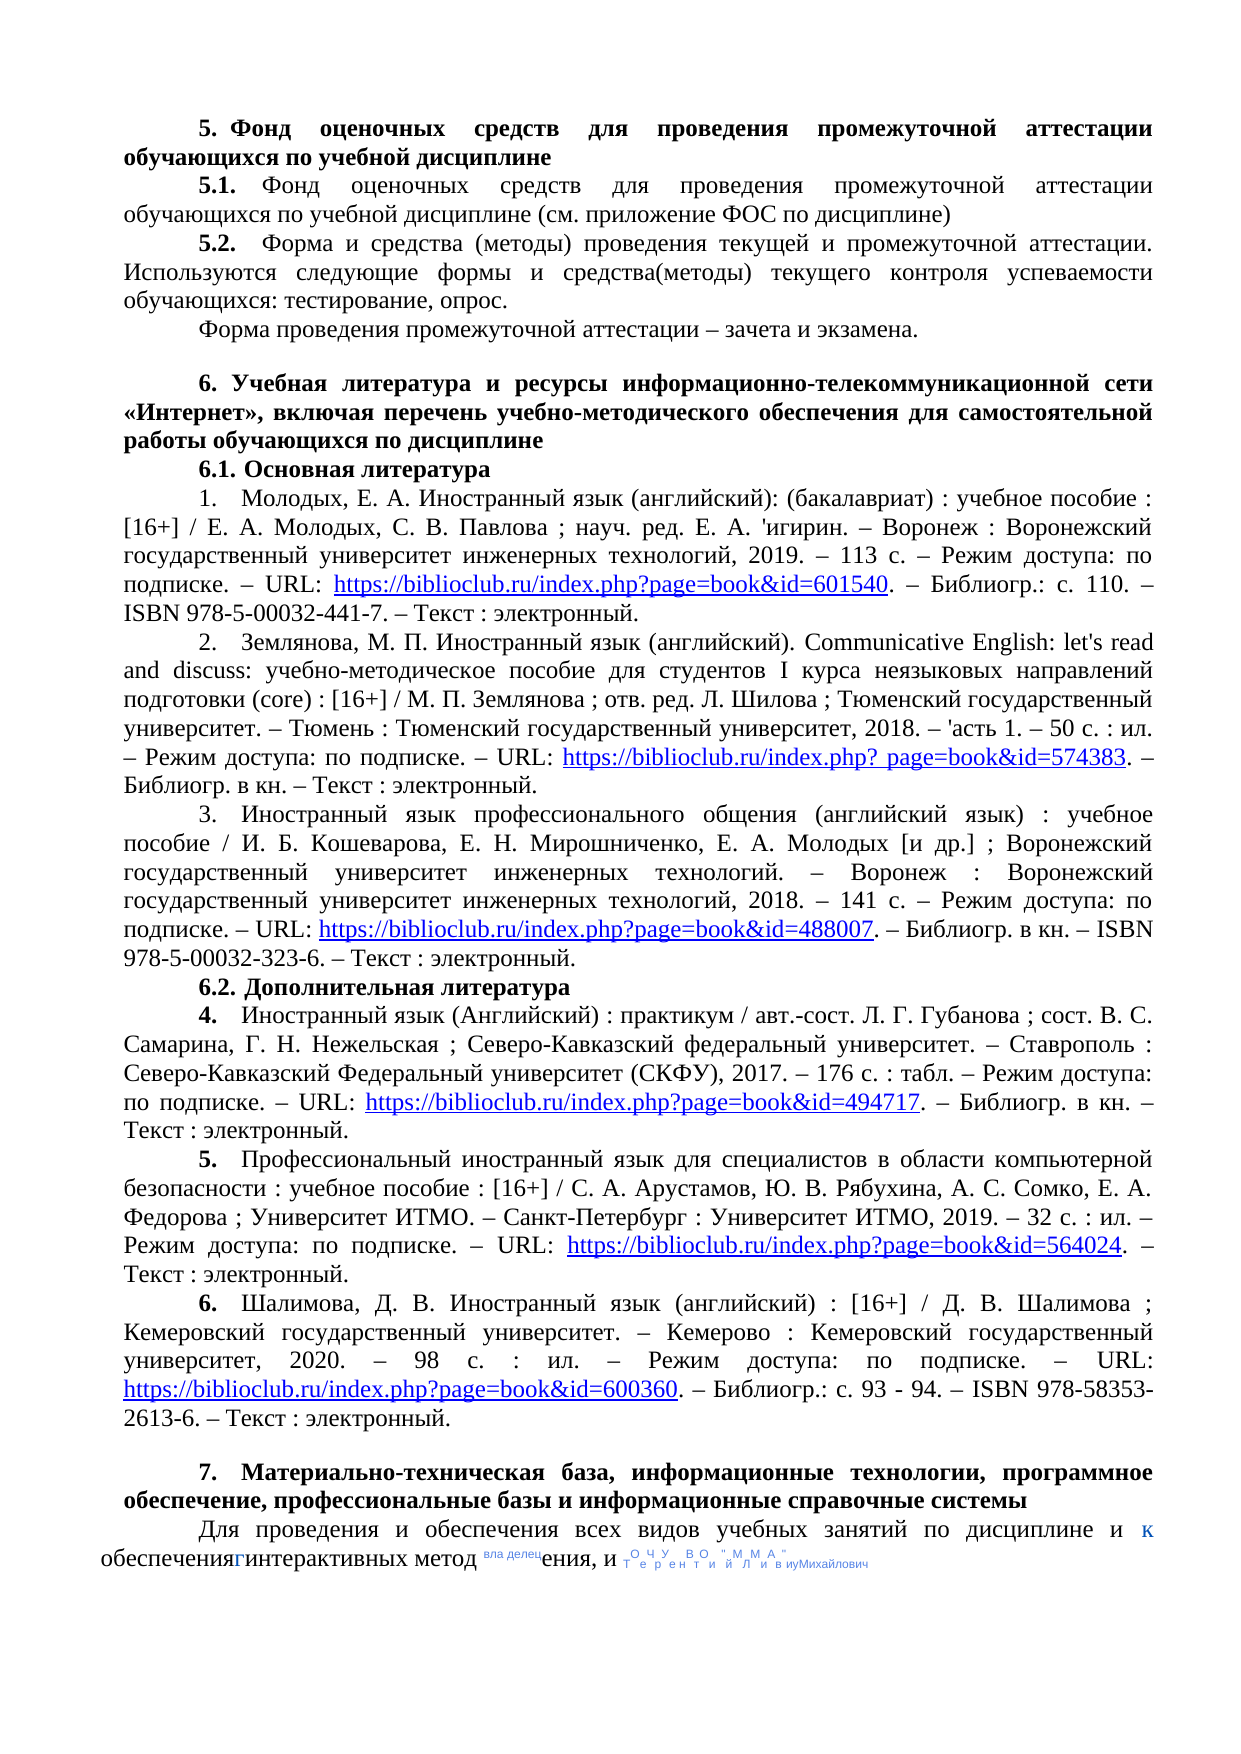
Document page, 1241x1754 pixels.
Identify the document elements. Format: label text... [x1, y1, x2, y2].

list Фонд оценочных средств для проведения промежуточной аттестации обучающихся по учебной дисциплине (см. приложение ФОС по дисциплине) [123, 170, 1154, 228]
list Молодых, Е. А. Иностранный язык (английский): (бакалавриат) : учебное пособие : [16+] / Е. А. Молодых, С. В. Павлова ; науч. ред. Е. А. 'игирин. – Воронеж : Воронежский государственный университет инженерных технологий, 2019. – 113 с. – Режим доступа: по подписке. – URL: https://biblioclub.ru/index.php?page=book&id=601540. – Библиогр.: с. 110. – ISBN 978-5-00032-441-7. – Текст : электронный. [123, 483, 1154, 627]
text Форма проведения промежуточной аттестации – зачета и экзамена. [198, 314, 1154, 343]
text Для проведения и обеспечения всех видов учебных занятий по дисциплине и к обеспечениягинтерактивных метод вла делецения, и ТОеЧрУе нВтОи "йМЛМиАв"иуМихайлович [100, 1514, 1154, 1572]
list Иностранный язык профессионального общения (английский язык) : учебное пособие / И. Б. Кошеварова, Е. Н. Мирошниченко, Е. А. Молодых [и др.] ; Воронежский государственный университет инженерных технологий. – Воронеж : Воронежский государственный университет инженерных технологий, 2018. – 141 с. – Режим доступа: по подписке. – URL: https://biblioclub.ru/index.php?page=book&id=488007. – Библиогр. в кн. – ISBN 978-5-00032-323-6. – Текст : электронный. [123, 799, 1154, 972]
list Иностранный язык (Английский) : практикум / авт.-сост. Л. Г. Губанова ; сост. В. С. Самарина, Г. Н. Нежельская ; Северо-Кавказский федеральный университет. – Ставрополь : Северо-Кавказский Федеральный университет (СКФУ), 2017. – 176 с. : табл. – Режим доступа: по подписке. – URL: https://biblioclub.ru/index.php?page=book&id=494717. – Библиогр. в кн. – Текст : электронный. [123, 1000, 1154, 1144]
list Дополнительная литература [198, 972, 1154, 1000]
list Профессиональный иностранный язык для специалистов в области компьютерной безопасности : учебное пособие : [16+] / С. А. Арустамов, Ю. В. Рябухина, А. С. Сомко, Е. А. Федорова ; Университет ИТМО. – Санкт-Петербург : Университет ИТМО, 2019. – 32 с. : ил. – Режим доступа: по подписке. – URL: https://biblioclub.ru/index.php?page=book&id=564024. – Текст : электронный. [123, 1144, 1154, 1288]
list Фонд оценочных средств для проведения промежуточной аттестации обучающихся по учебной дисциплине [123, 113, 1154, 170]
list Форма и средства (методы) проведения текущей и промежуточной аттестации. Используются следующие формы и средства(методы) текущего контроля успеваемости обучающихся: тестирование, опрос. [123, 228, 1154, 314]
list Учебная литература и ресурсы информационно-телекоммуникационной сети «Интернет», включая перечень учебно-методического обеспечения для самостоятельной работы обучающихся по дисциплине [123, 368, 1154, 454]
list Основная литература [123, 454, 1154, 483]
list Материально-техническая база, информационные технологии, программное обеспечение, профессиональные базы и информационные справочные системы [123, 1457, 1154, 1514]
list Землянова, М. П. Иностранный язык (английский). Communicative English: let's read and discuss: учебно-методическое пособие для студентов I курса неязыковых направлений подготовки (core) : [16+] / М. П. Землянова ; отв. ред. Л. Шилова ; Тюменский государственный университет. – Тюмень : Тюменский государственный университет, 2018. – 'асть 1. – 50 с. : ил. – Режим доступа: по подписке. – URL: https://biblioclub.ru/index.php? page=book&id=574383. – Библиогр. в кн. – Текст : электронный. [123, 627, 1154, 799]
list Шалимова, Д. В. Иностранный язык (английский) : [16+] / Д. В. Шалимова ; Кемеровский государственный университет. – Кемерово : Кемеровский государственный университет, 2020. – 98 с. : ил. – Режим доступа: по подписке. – URL: https://biblioclub.ru/index.php?page=book&id=600360. – Библиогр.: с. 93 - 94. – ISBN 978-58353-2613-6. – Текст : электронный. [123, 1288, 1154, 1432]
